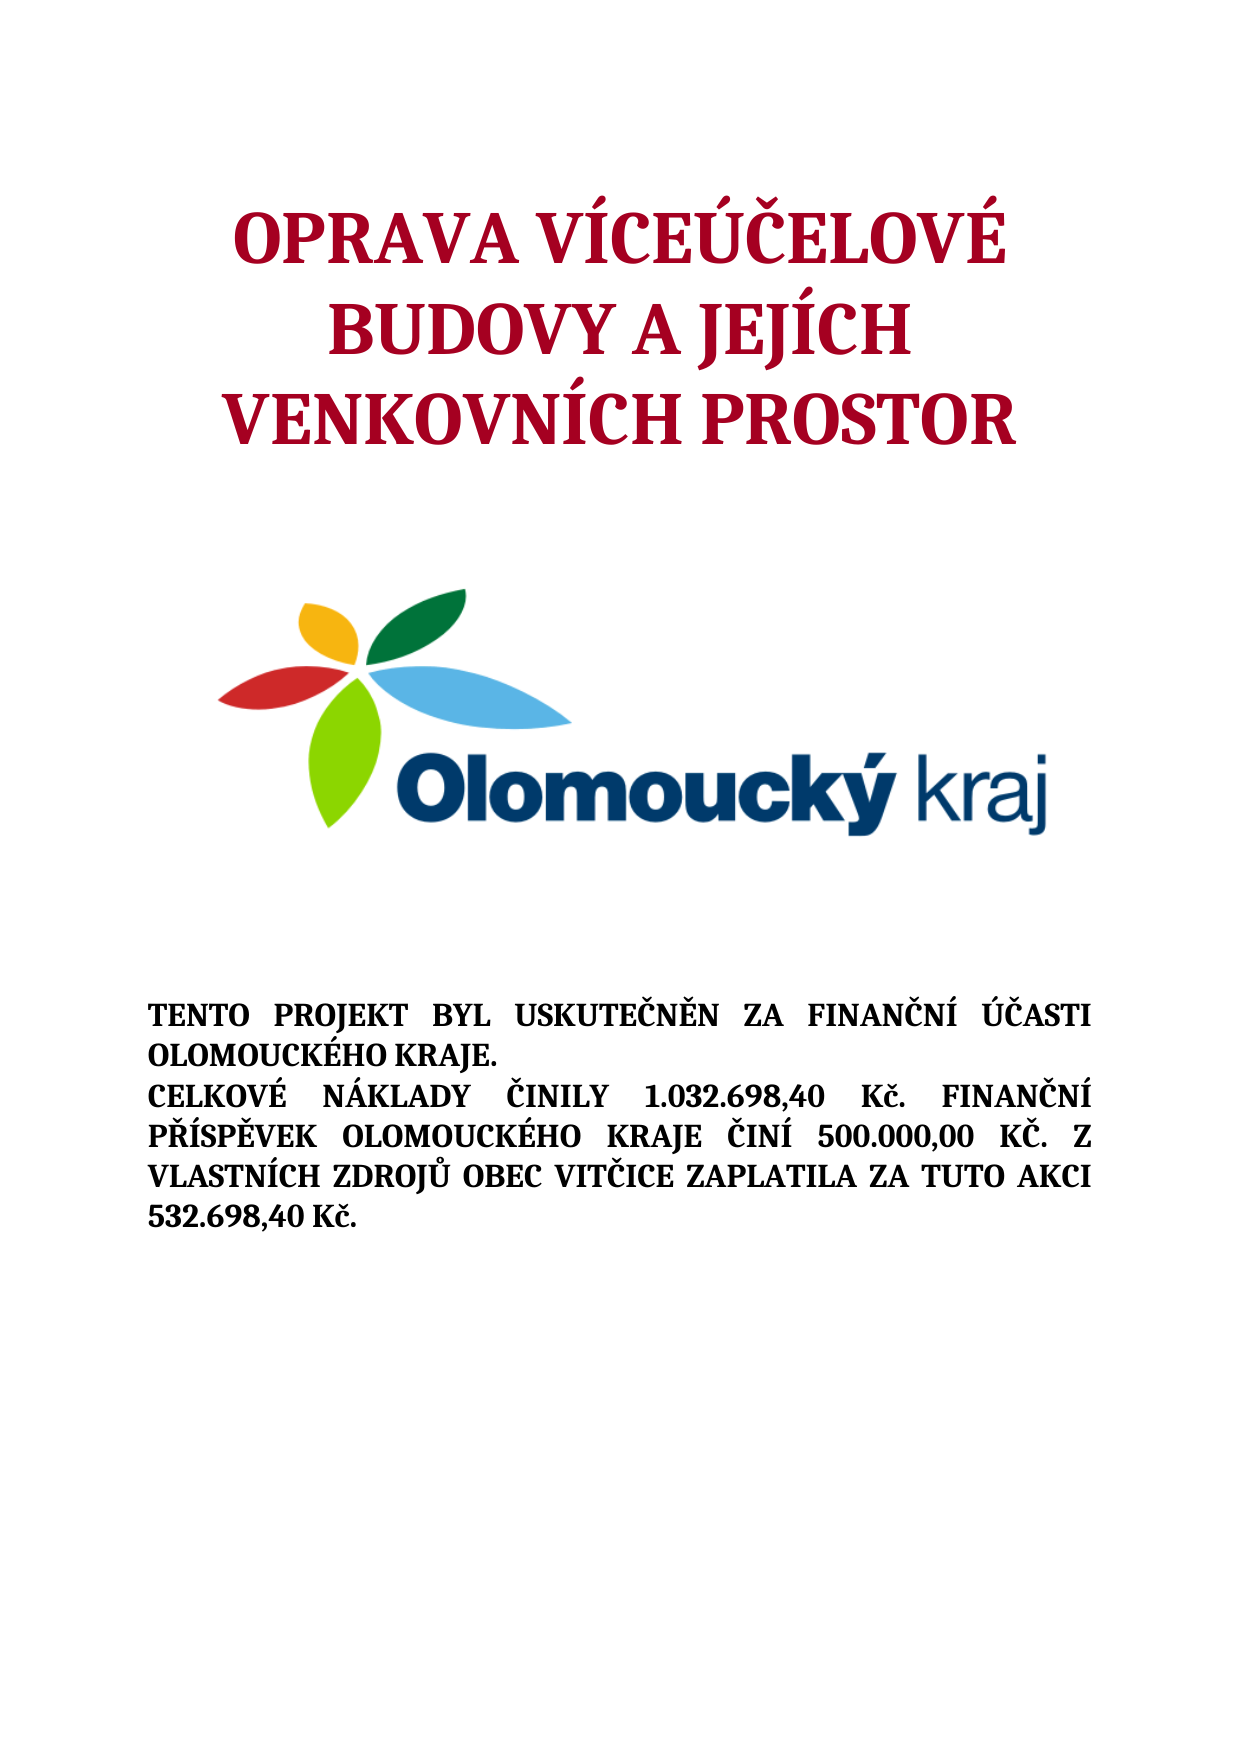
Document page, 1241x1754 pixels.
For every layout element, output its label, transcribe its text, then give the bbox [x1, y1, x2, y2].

text CELKOVÉ NÁKLADY ČINILY 1.032.698,40 Kč. FINANČNÍ PŘÍSPĚVEK OLOMOUCKÉHO KRAJE ČINÍ 500.000,00 KČ. Z VLASTNÍCH ZDROJŮ OBEC VITČICE ZAPLATILA ZA TUTO AKCI 532.698,40 Kč. [148, 1077, 1093, 1236]
picture [164, 512, 1110, 926]
text OPRAVA VÍCEÚČELOVÉ BUDOVY A JEJÍCH VENKOVNÍCH PROSTOR [148, 196, 1093, 463]
text TENTO PROJEKT BYL USKUTEČNĚN ZA FINANČNÍ ÚČASTI OLOMOUCKÉHO KRAJE. [148, 997, 1093, 1075]
